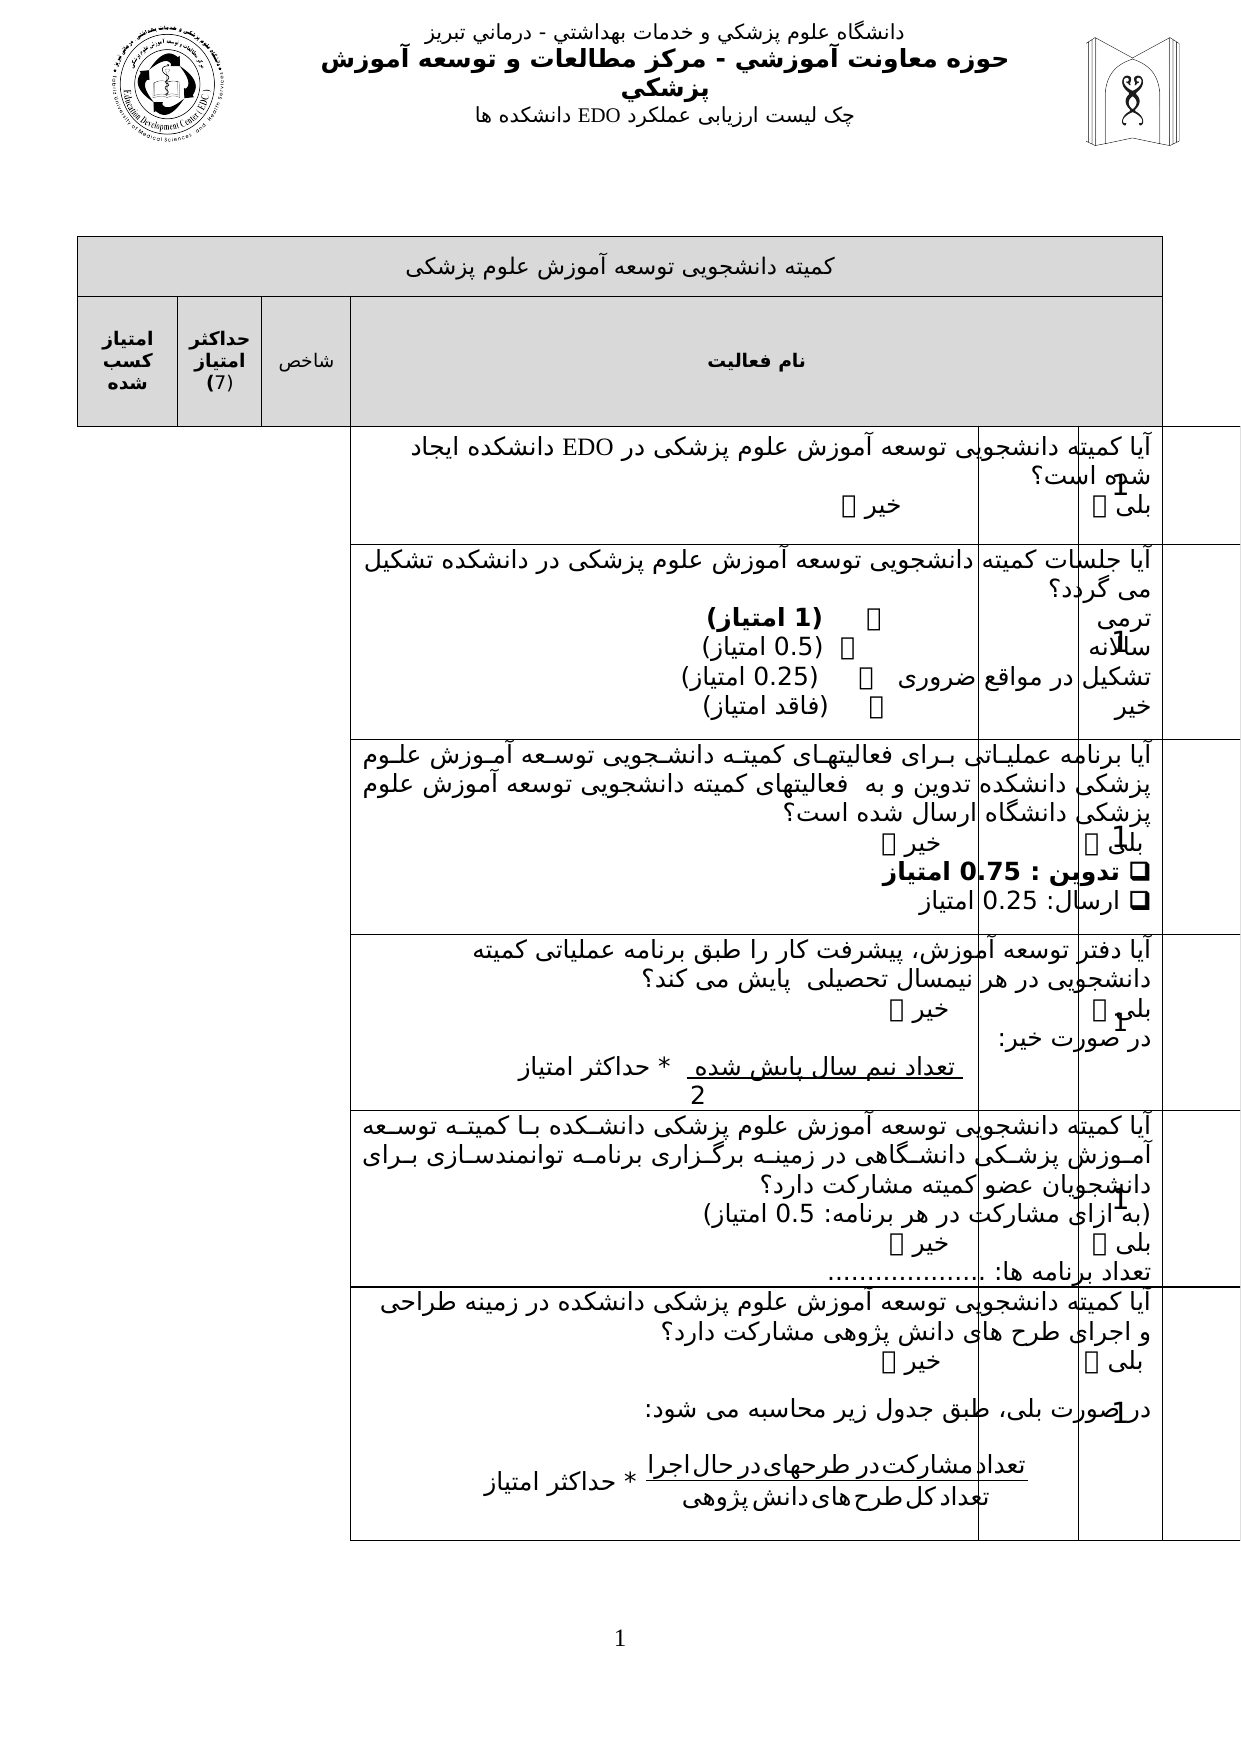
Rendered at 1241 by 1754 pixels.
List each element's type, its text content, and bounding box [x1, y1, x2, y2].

table_cell [979, 427, 1078, 544]
table_cell آیا کمیته دانشجویی توسعه آموزش علوم پزشکی دانشکده در زمینه طراحی و اجرای طرح های دانش پژوهی مشارکت دارد؟ بلی خیر در صورت بلی، طبق جدول زیر محاسبه می شود: * حداکثر امتیاز [351, 1288, 978, 1540]
table_cell امتیاز کسب شده [78, 297, 177, 426]
table_cell شاخص [262, 297, 350, 426]
table_cell نام فعالیت [351, 297, 1162, 426]
table_cell 1 [1079, 935, 1162, 1110]
table_cell [979, 740, 1078, 934]
table_cell حداکثر امتیاز (7) [178, 297, 261, 426]
table_header کمیته دانشجویی توسعه آموزش علوم پزشکی [78, 237, 1162, 296]
picture [1086, 37, 1180, 146]
table_cell [979, 1111, 1078, 1286]
table_cell [979, 935, 1078, 1110]
picture [109, 21, 227, 146]
table_cell آیا جلسات کمیته دانشجویی توسعه آموزش علوم پزشکی در دانشکده تشکیل می گردد؟ ترمی (1 امتیاز) سالانه (0.5 امتیاز) تشکیل در مواقع ضروری (0.25 امتیاز) خیر (فاقد امتیاز) [351, 545, 978, 739]
table_cell 1 [1079, 545, 1162, 739]
table_cell 1 [1079, 1111, 1162, 1286]
table_cell آیا دفتر توسعه آموزش، پیشرفت کار را طبق برنامه عملیاتی کمیته دانشجویی در هر نیمسال تحصیلی پایش می کند؟ بلی خیر در صورت خیر: تعداد نیم سال پایش شده * حداکثر امتیاز 2 [351, 935, 978, 1110]
table_cell 1 [1079, 427, 1162, 544]
table_cell آیا برنامه عملیاتی برای فعالیتهای کمیته دانشجویی توسعه آموزش علوم پزشکی دانشکده تدوین و به فعالیتهای کمیته دانشجویی توسعه آموزش علوم پزشکی دانشگاه ارسال شده است؟ بلی خیر تدوین : 0.75 امتیاز ارسال: 0.25 امتیاز [351, 740, 978, 934]
table_cell آیا کمیته دانشجویی توسعه آموزش علوم پزشکی دانشکده با کمیته توسعه آموزش پزشکی دانشگاهی در زمینه برگزاری برنامه توانمندسازی برای دانشجویان عضو کمیته مشارکت دارد؟ (به ازای مشارکت در هر برنامه: 0.5 امتیاز) بلی خیر تعداد برنامه ها: .................... [351, 1111, 978, 1286]
table_cell [979, 1288, 1078, 1540]
table_cell 1 [1079, 1288, 1162, 1540]
table_cell 1 [1079, 740, 1162, 934]
table_cell [979, 545, 1078, 739]
table_cell آیا کمیته دانشجویی توسعه آموزش علوم پزشکی در EDO دانشکده ایجاد شده است؟ بلی خیر [351, 427, 978, 544]
